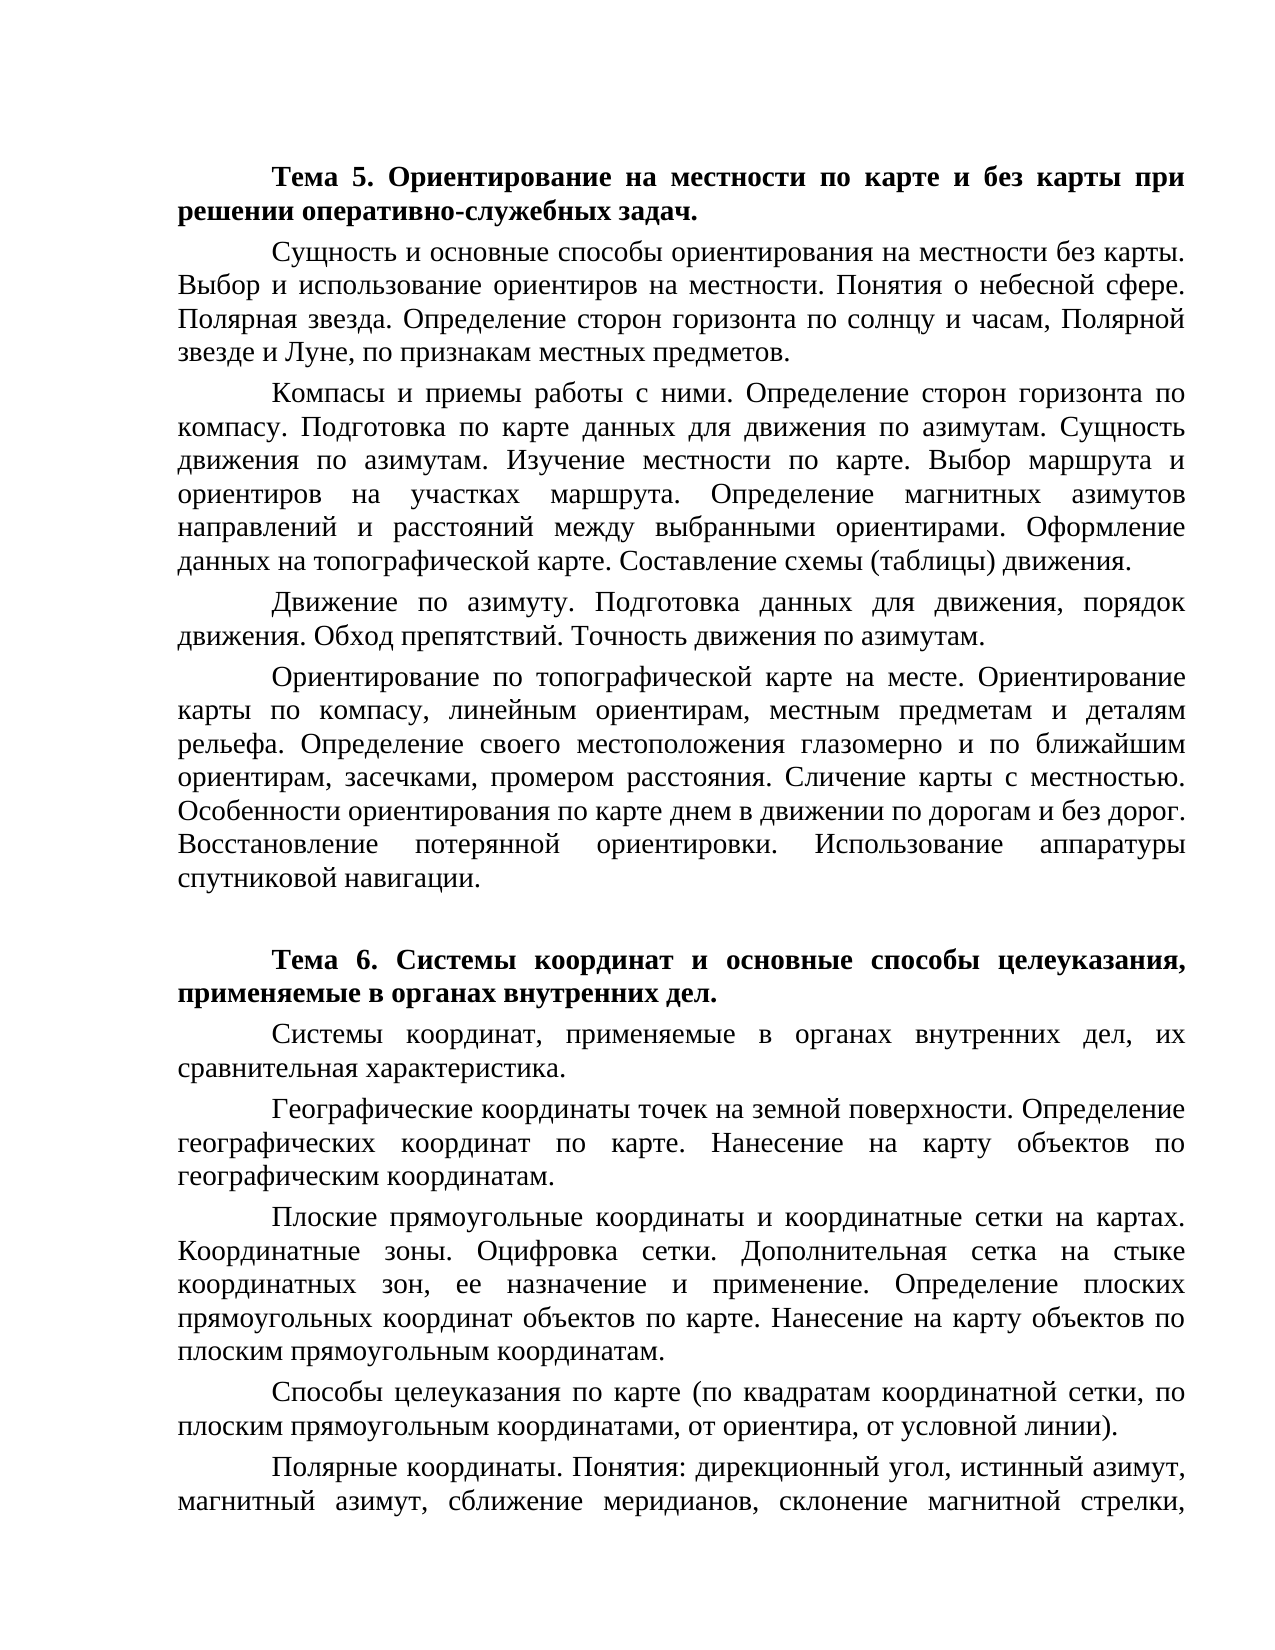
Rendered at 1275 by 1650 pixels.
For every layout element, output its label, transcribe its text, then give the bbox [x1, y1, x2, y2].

text Географические координаты точек на земной поверхности. Определение географических координат по карте. Нанесение на карту объектов по географическим координатам. [177, 1091, 1186, 1192]
text Компасы и приемы работы с ними. Определение сторон горизонта по компасу. Подготовка по карте данных для движения по азимутам. Сущность движения по азимутам. Изучение местности по карте. Выбор маршрута и ориентиров на участках маршрута. Определение магнитных азимутов направлений и расстояний между выбранными ориентирами. Оформление данных на топографической карте. Составление схемы (таблицы) движения. [177, 375, 1186, 577]
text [177, 1449, 1186, 1516]
text Системы координат, применяемые в органах внутренних дел, их сравнительная характеристика. [177, 1017, 1186, 1084]
text Ориентирование по топографической карте на месте. Ориентирование карты по компасу, линейным ориентирам, местным предметам и деталям рельефа. Определение своего местоположения глазомерно и по ближайшим ориентирам, засечками, промером расстояния. Сличение карты с местностью. Особенности ориентирования по карте днем в движении по дорогам и без дорог. Восстановление потерянной ориентировки. Использование аппаратуры спутниковой навигации. [177, 659, 1186, 893]
text Движение по азимуту. Подготовка данных для движения, порядок движения. Обход препятствий. Точность движения по азимутам. [177, 584, 1186, 651]
text Способы целеуказания по карте (по квадратам координатной сетки, по плоским прямоугольным координатами, от ориентира, от условной линии). [177, 1374, 1186, 1442]
text Тема 6. Системы координат и основные способы целеуказания, применяемые в органах внутренних дел. [177, 942, 1186, 1009]
text Плоские прямоугольные координаты и координатные сетки на картах. Координатные зоны. Оцифровка сетки. Дополнительная сетка на стыке координатных зон, ее назначение и применение. Определение плоских прямоугольных координат объектов по карте. Нанесение на карту объектов по плоским прямоугольным координатам. [177, 1199, 1186, 1367]
text Тема 5. Ориентирование на местности по карте и без карты при решении оперативно-служебных задач. [177, 159, 1186, 226]
text Сущность и основные способы ориентирования на местности без карты. Выбор и использование ориентиров на местности. Понятия о небесной сфере. Полярная звезда. Определение сторон горизонта по солнцу и часам, Полярной звезде и Луне, по признакам местных предметов. [177, 234, 1186, 368]
